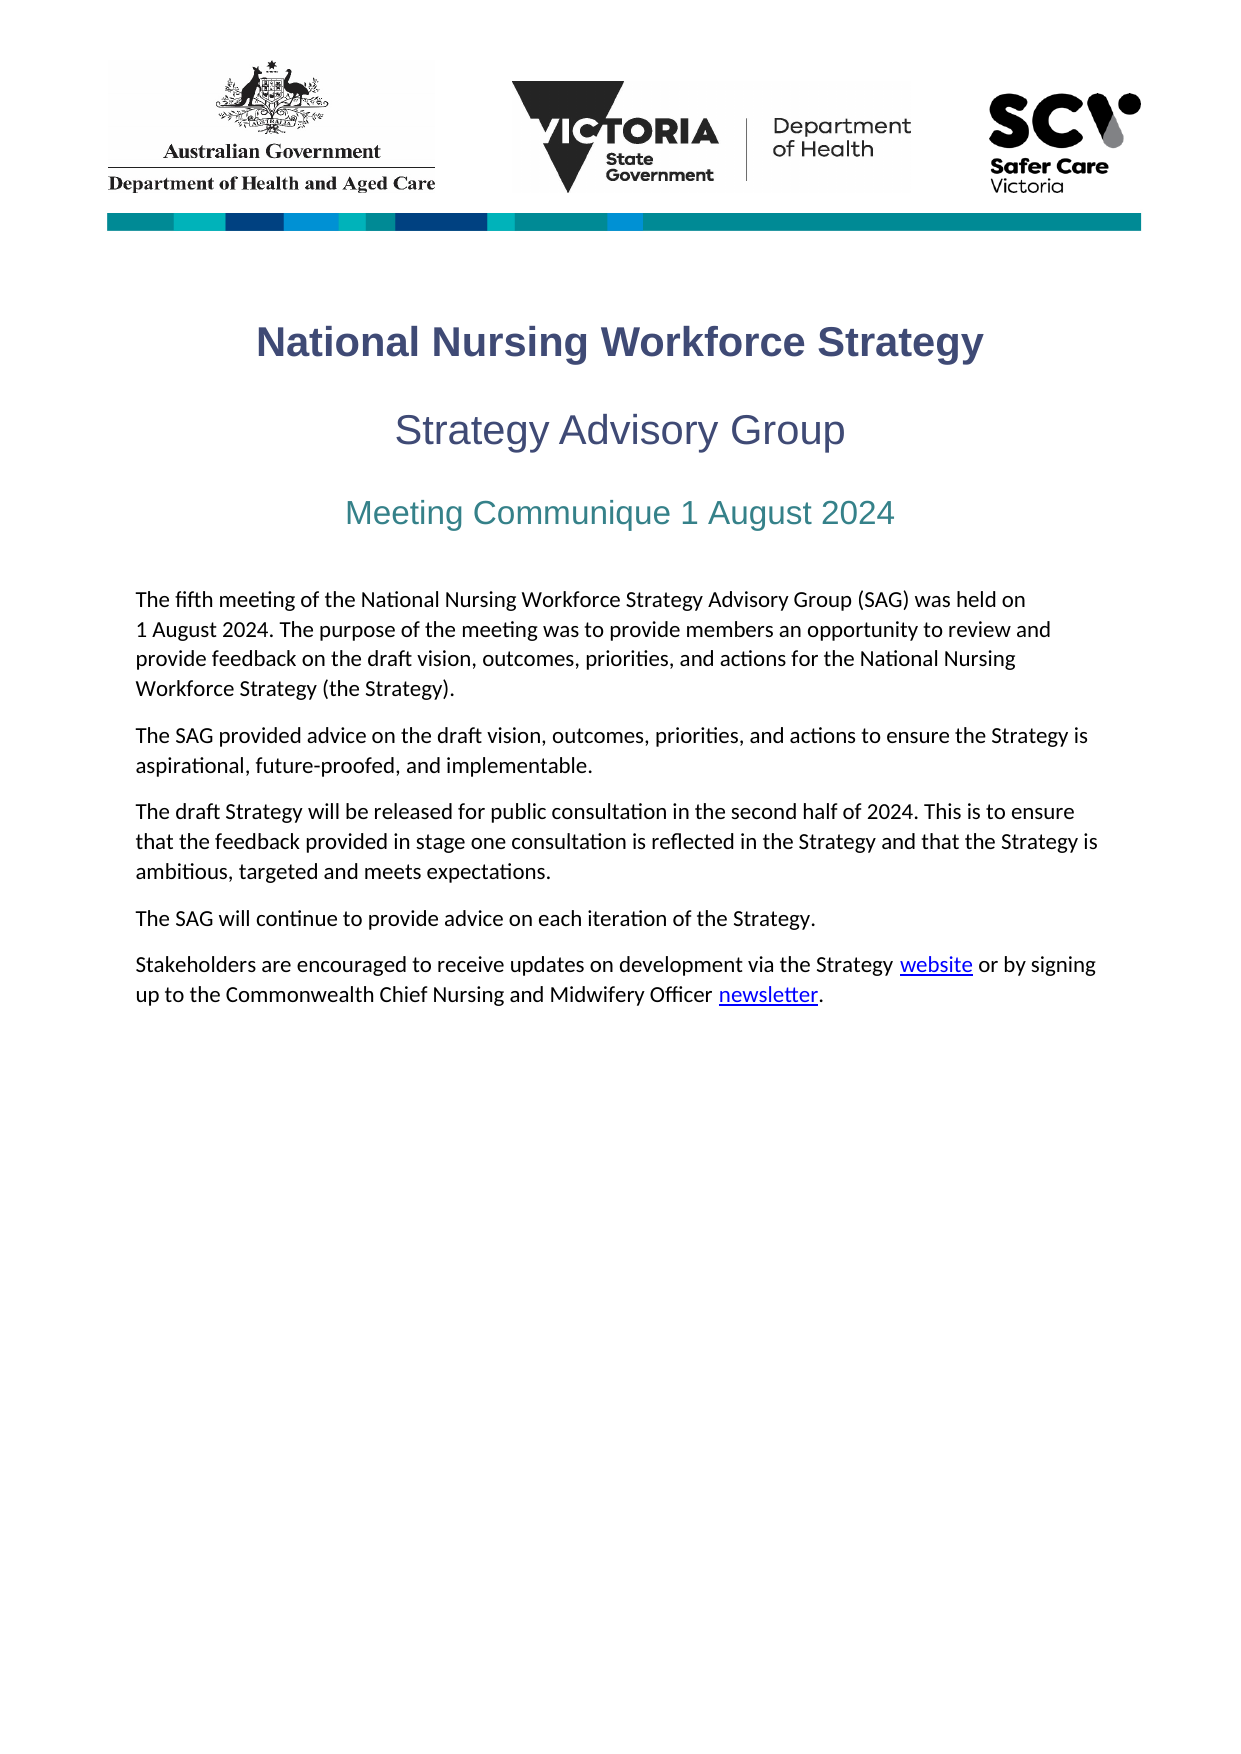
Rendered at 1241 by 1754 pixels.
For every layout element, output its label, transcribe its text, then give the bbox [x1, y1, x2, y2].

text The SAG will continue to provide advice on each iteration of the Strategy. [135, 904, 1105, 932]
picture [989, 93, 1141, 193]
text The fifth meeting of the National Nursing Workforce Strategy Advisory Group (SAG) was held on 1 August 2024. The purpose of the meeting was to provide members an opportunity to review and provide feedback on the draft vision, outcomes, priorities, and actions for the National Nursing Workforce Strategy (the Strategy). [135, 585, 1105, 702]
title National Nursing Workforce Strategy [135, 198, 1105, 366]
picture [512, 81, 911, 193]
title Meeting Communique 1 August 2024 [135, 493, 1105, 531]
text The SAG provided advice on the draft vision, outcomes, priorities, and actions to ensure the Strategy is aspirational, future-proofed, and implementable. [135, 721, 1105, 779]
text Stakeholders are encouraged to receive updates on development via the Strategy website or by signing up to the Commonwealth Chief Nursing and Midwifery Officer newsletter. [135, 950, 1105, 1008]
picture [108, 60, 435, 193]
picture [1105, 208, 1144, 232]
title Strategy Advisory Group [135, 406, 1105, 453]
picture [105, 208, 135, 232]
text The draft Strategy will be released for public consultation in the second half of 2024. This is to ensure that the feedback provided in stage one consultation is reflected in the Strategy and that the Strategy is ambitious, targeted and meets expectations. [135, 797, 1105, 885]
